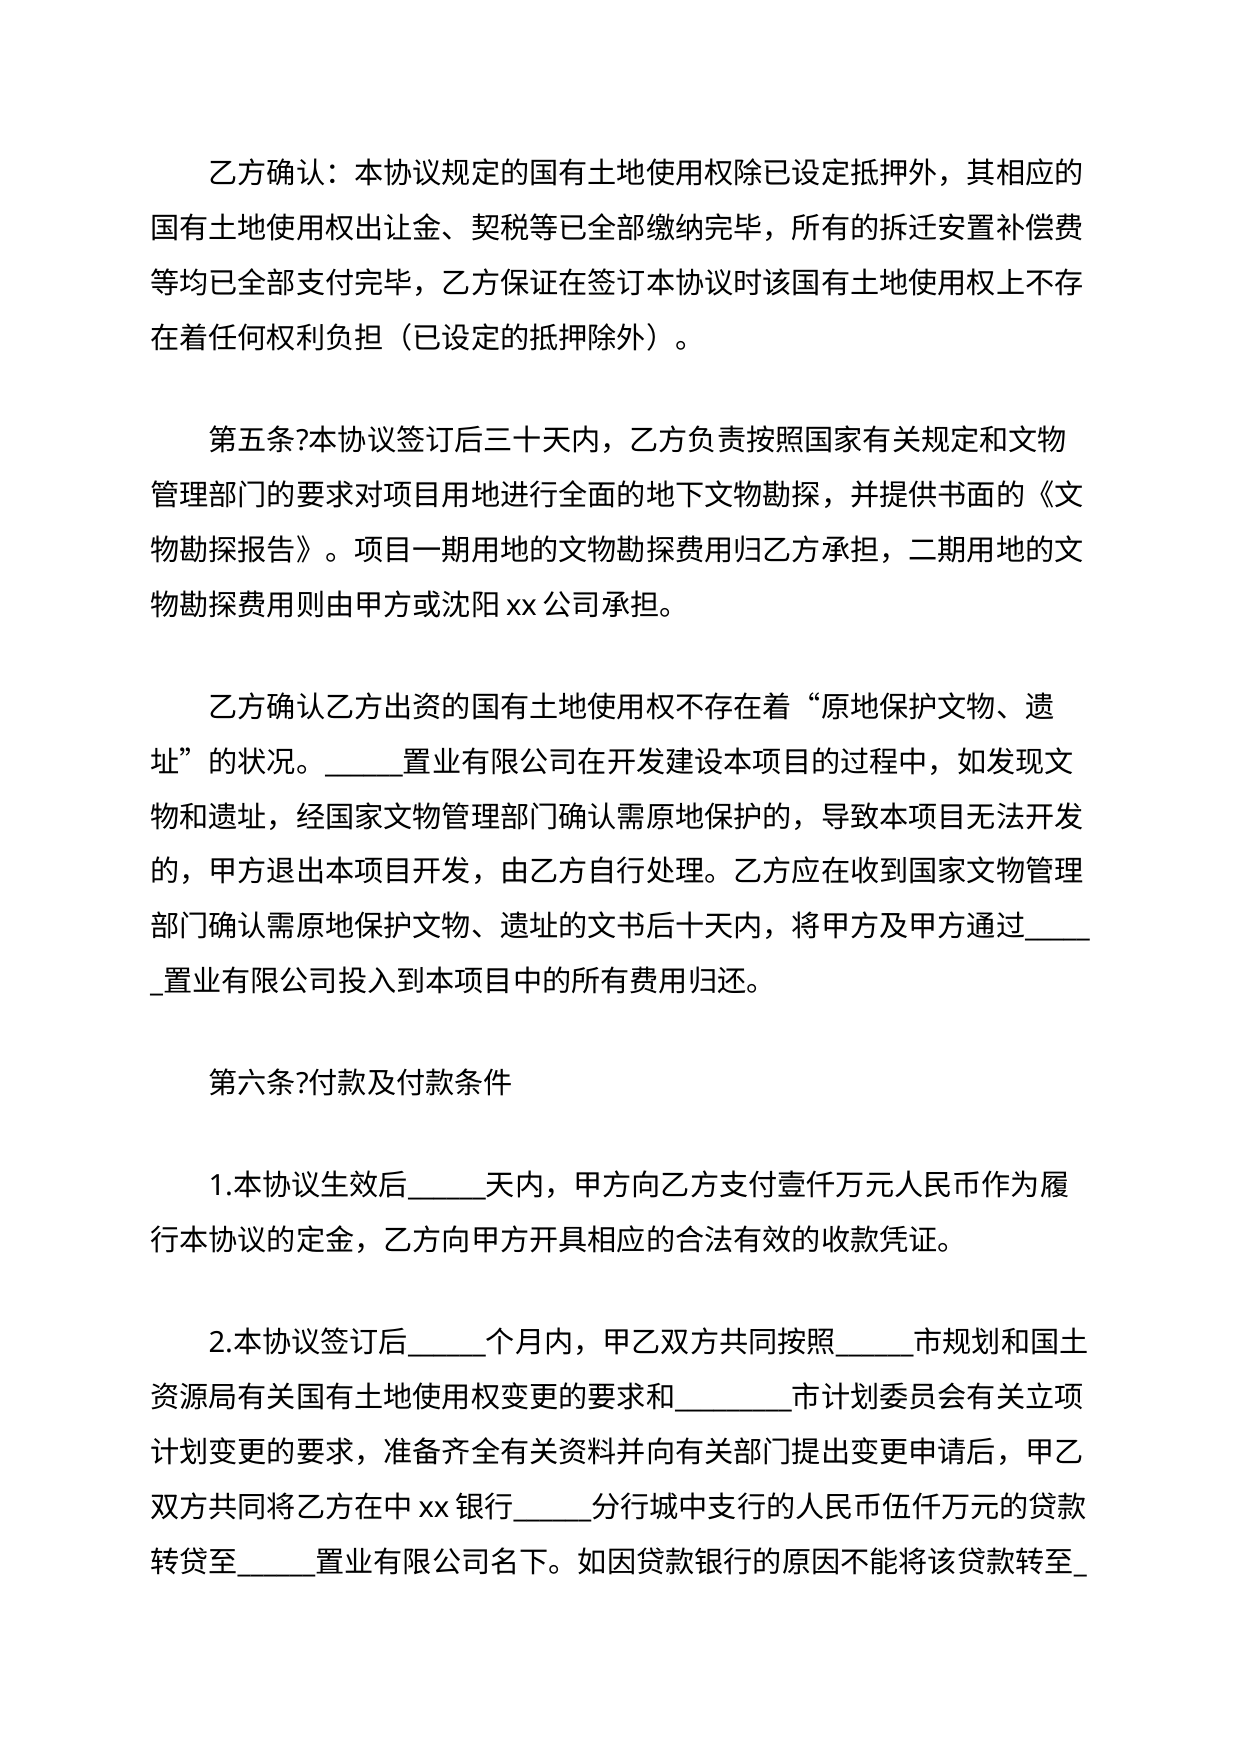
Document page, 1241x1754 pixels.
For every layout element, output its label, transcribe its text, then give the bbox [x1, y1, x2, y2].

text 乙方确认：本协议规定的国有土地使用权除已设定抵押外，其相应的国有土地使用权出让金、契税等已全部缴纳完毕，所有的拆迁安置补偿费等均已全部支付完毕，乙方保证在签订本协议时该国有土地使用权上不存在着任何权利负担（已设定的抵押除外）。 [150, 150, 1090, 357]
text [150, 1319, 1090, 1581]
text 1.本协议生效后______天内，甲方向乙方支付壹仟万元人民币作为履行本协议的定金，乙方向甲方开具相应的合法有效的收款凭证。 [150, 1162, 1090, 1259]
text 乙方确认乙方出资的国有土地使用权不存在着“原地保护文物、遗址”的状况。______置业有限公司在开发建设本项目的过程中，如发现文物和遗址，经国家文物管理部门确认需原地保护的，导致本项目无法开发的，甲方退出本项目开发，由乙方自行处理。乙方应在收到国家文物管理部门确认需原地保护文物、遗址的文书后十天内，将甲方及甲方通过______置业有限公司投入到本项目中的所有费用归还。 [150, 683, 1090, 1000]
text 第六条?付款及付款条件 [150, 1060, 1090, 1102]
text 第五条?本协议签订后三十天内，乙方负责按照国家有关规定和文物管理部门的要求对项目用地进行全面的地下文物勘探，并提供书面的《文物勘探报告》。项目一期用地的文物勘探费用归乙方承担，二期用地的文物勘探费用则由甲方或沈阳xx公司承担。 [150, 416, 1090, 624]
